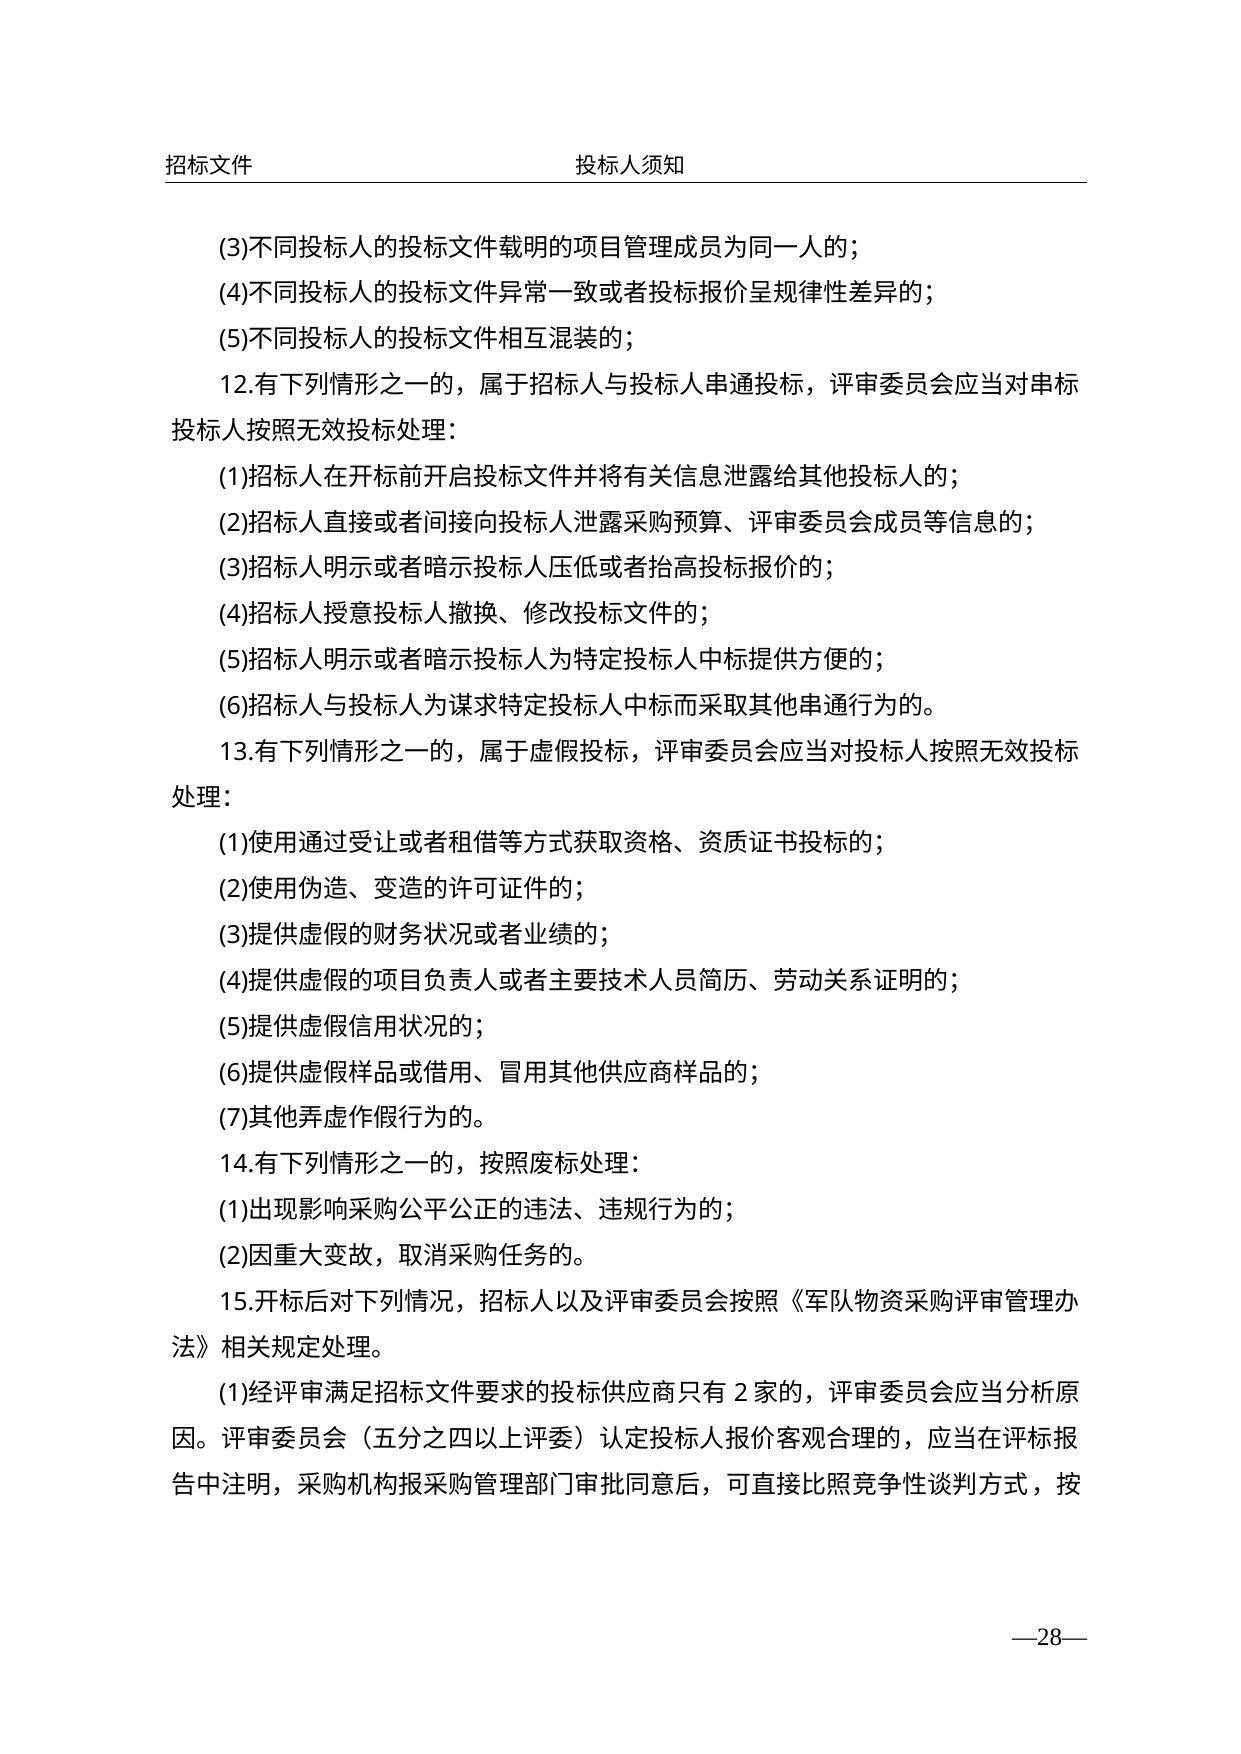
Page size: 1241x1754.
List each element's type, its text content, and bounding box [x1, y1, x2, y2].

text 13.有下列情形之一的，属于虚假投标，评审委员会应当对投标人按照无效投标处理： [171, 723, 1081, 815]
text 15.开标后对下列情况，招标人以及评审委员会按照《军队物资采购评审管理办法》相关规定处理。 [171, 1273, 1081, 1365]
text (3)不同投标人的投标文件载明的项目管理成员为同一人的； [171, 219, 1081, 265]
text (1)使用通过受让或者租借等方式获取资格、资质证书投标的； [171, 815, 1081, 861]
text (2)招标人直接或者间接向投标人泄露采购预算、评审委员会成员等信息的； [171, 494, 1081, 540]
text (5)提供虚假信用状况的； [171, 998, 1081, 1044]
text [171, 1365, 1081, 1503]
text (6)招标人与投标人为谋求特定投标人中标而采取其他串通行为的。 [171, 678, 1081, 723]
text (2)使用伪造、变造的许可证件的； [171, 861, 1081, 907]
text (1)出现影响采购公平公正的违法、违规行为的； [171, 1182, 1081, 1228]
text (6)提供虚假样品或借用、冒用其他供应商样品的； [171, 1044, 1081, 1090]
text (5)不同投标人的投标文件相互混装的； [171, 311, 1081, 357]
text (4)提供虚假的项目负责人或者主要技术人员简历、劳动关系证明的； [171, 953, 1081, 998]
text 12.有下列情形之一的，属于招标人与投标人串通投标，评审委员会应当对串标投标人按照无效投标处理： [171, 357, 1081, 448]
text (4)招标人授意投标人撤换、修改投标文件的； [171, 586, 1081, 632]
text (7)其他弄虚作假行为的。 [171, 1090, 1081, 1136]
text (2)因重大变故，取消采购任务的。 [171, 1228, 1081, 1273]
text (3)提供虚假的财务状况或者业绩的； [171, 907, 1081, 953]
text (3)招标人明示或者暗示投标人压低或者抬高投标报价的； [171, 540, 1081, 586]
text (1)招标人在开标前开启投标文件并将有关信息泄露给其他投标人的； [171, 448, 1081, 494]
text (4)不同投标人的投标文件异常一致或者投标报价呈规律性差异的； [171, 265, 1081, 311]
text 14.有下列情形之一的，按照废标处理： [171, 1136, 1081, 1182]
text (5)招标人明示或者暗示投标人为特定投标人中标提供方便的； [171, 632, 1081, 678]
